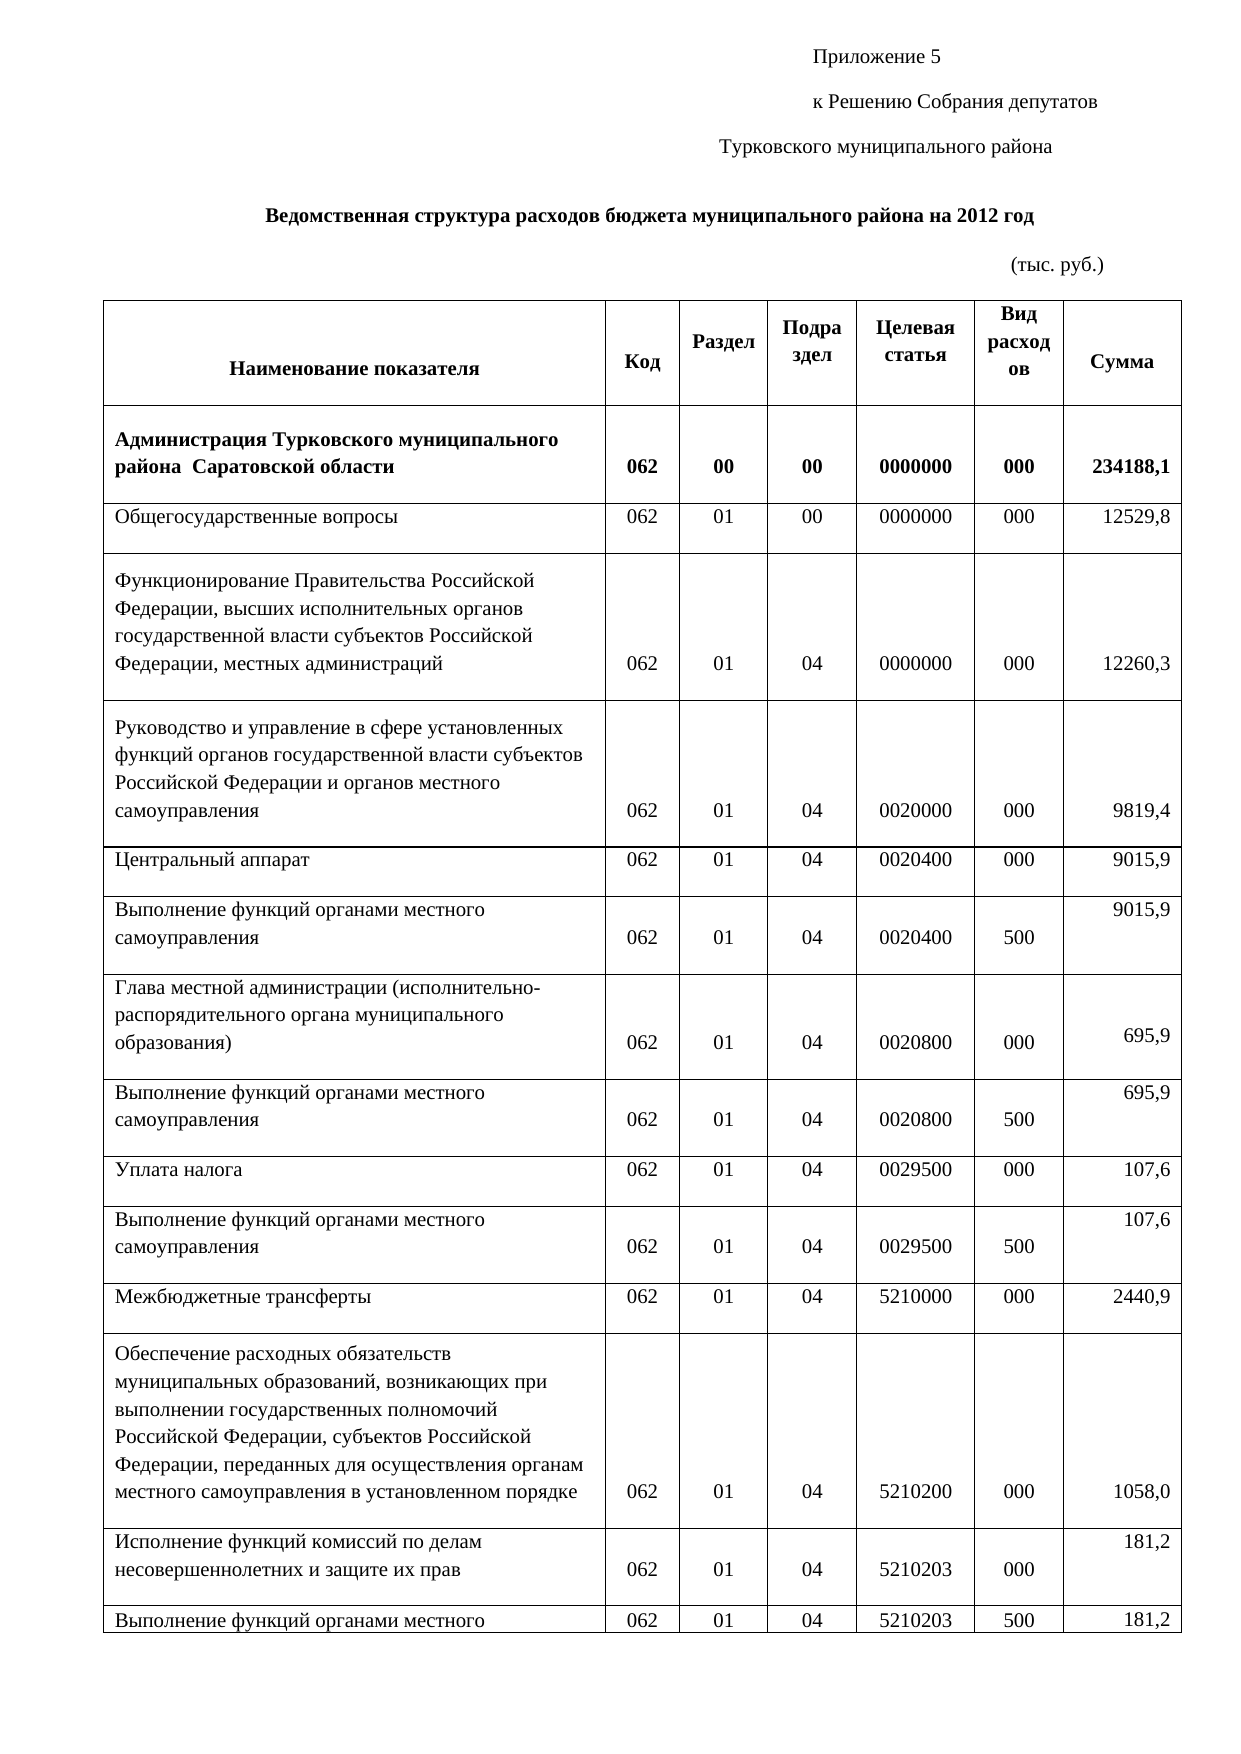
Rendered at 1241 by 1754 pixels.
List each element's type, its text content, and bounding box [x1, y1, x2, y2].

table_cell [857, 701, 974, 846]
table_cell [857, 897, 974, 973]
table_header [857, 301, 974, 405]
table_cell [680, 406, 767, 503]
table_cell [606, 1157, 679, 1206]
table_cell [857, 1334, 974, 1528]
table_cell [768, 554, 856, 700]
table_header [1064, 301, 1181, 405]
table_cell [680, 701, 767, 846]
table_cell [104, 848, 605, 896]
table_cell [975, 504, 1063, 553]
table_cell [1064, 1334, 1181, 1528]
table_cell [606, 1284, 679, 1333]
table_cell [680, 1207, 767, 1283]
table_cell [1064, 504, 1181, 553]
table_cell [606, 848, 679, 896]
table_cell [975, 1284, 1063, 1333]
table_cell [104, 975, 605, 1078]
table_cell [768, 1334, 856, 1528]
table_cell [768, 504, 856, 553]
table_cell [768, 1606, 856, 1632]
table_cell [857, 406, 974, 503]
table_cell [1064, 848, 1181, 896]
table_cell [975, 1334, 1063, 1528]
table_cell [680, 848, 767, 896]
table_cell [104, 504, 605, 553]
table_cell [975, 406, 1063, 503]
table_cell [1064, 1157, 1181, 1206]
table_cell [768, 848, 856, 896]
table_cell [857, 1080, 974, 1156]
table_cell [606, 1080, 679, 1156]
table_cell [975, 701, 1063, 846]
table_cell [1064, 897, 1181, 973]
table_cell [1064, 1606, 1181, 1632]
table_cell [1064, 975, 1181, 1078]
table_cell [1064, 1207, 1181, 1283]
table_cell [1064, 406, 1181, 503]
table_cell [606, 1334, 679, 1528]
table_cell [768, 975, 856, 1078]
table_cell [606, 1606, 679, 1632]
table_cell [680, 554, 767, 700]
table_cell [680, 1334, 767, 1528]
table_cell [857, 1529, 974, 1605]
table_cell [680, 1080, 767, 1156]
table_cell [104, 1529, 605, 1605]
text к Решению Собрания депутатов [177, 89, 1122, 113]
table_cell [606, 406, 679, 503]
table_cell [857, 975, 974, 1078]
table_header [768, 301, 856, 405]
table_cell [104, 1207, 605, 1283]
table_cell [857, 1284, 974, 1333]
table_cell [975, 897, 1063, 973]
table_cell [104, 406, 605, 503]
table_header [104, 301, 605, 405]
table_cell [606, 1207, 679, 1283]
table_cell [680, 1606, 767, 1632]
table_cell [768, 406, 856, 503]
text (тыс. руб.) [177, 252, 1122, 276]
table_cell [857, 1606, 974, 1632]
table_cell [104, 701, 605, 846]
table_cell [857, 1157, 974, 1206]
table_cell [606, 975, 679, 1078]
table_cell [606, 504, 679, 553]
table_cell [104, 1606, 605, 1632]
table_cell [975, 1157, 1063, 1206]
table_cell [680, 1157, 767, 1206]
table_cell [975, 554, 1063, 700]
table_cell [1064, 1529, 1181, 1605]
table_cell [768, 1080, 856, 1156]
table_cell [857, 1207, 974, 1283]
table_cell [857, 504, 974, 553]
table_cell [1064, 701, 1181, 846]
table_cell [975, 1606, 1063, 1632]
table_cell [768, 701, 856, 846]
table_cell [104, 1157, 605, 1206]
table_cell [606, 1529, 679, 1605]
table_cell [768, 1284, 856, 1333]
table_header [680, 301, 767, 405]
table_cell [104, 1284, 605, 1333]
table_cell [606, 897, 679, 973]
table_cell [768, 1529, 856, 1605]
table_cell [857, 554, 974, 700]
text Приложение 5 [177, 44, 1122, 68]
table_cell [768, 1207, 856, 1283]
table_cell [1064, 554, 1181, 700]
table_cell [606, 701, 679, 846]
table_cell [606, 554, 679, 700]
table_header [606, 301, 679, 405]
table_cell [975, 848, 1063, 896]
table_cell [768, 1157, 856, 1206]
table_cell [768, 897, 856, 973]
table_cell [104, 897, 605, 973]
text Турковского муниципального района [177, 134, 1122, 182]
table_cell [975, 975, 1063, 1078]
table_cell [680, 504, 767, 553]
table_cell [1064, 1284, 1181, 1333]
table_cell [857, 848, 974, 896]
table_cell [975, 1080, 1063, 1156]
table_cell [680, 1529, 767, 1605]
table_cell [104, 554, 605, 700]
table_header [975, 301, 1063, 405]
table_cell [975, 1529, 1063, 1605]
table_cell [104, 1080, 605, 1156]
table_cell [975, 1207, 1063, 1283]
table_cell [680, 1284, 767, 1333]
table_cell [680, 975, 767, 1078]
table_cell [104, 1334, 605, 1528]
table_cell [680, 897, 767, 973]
text Ведомственная структура расходов бюджета муниципального района на 2012 год [177, 203, 1122, 227]
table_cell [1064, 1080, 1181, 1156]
